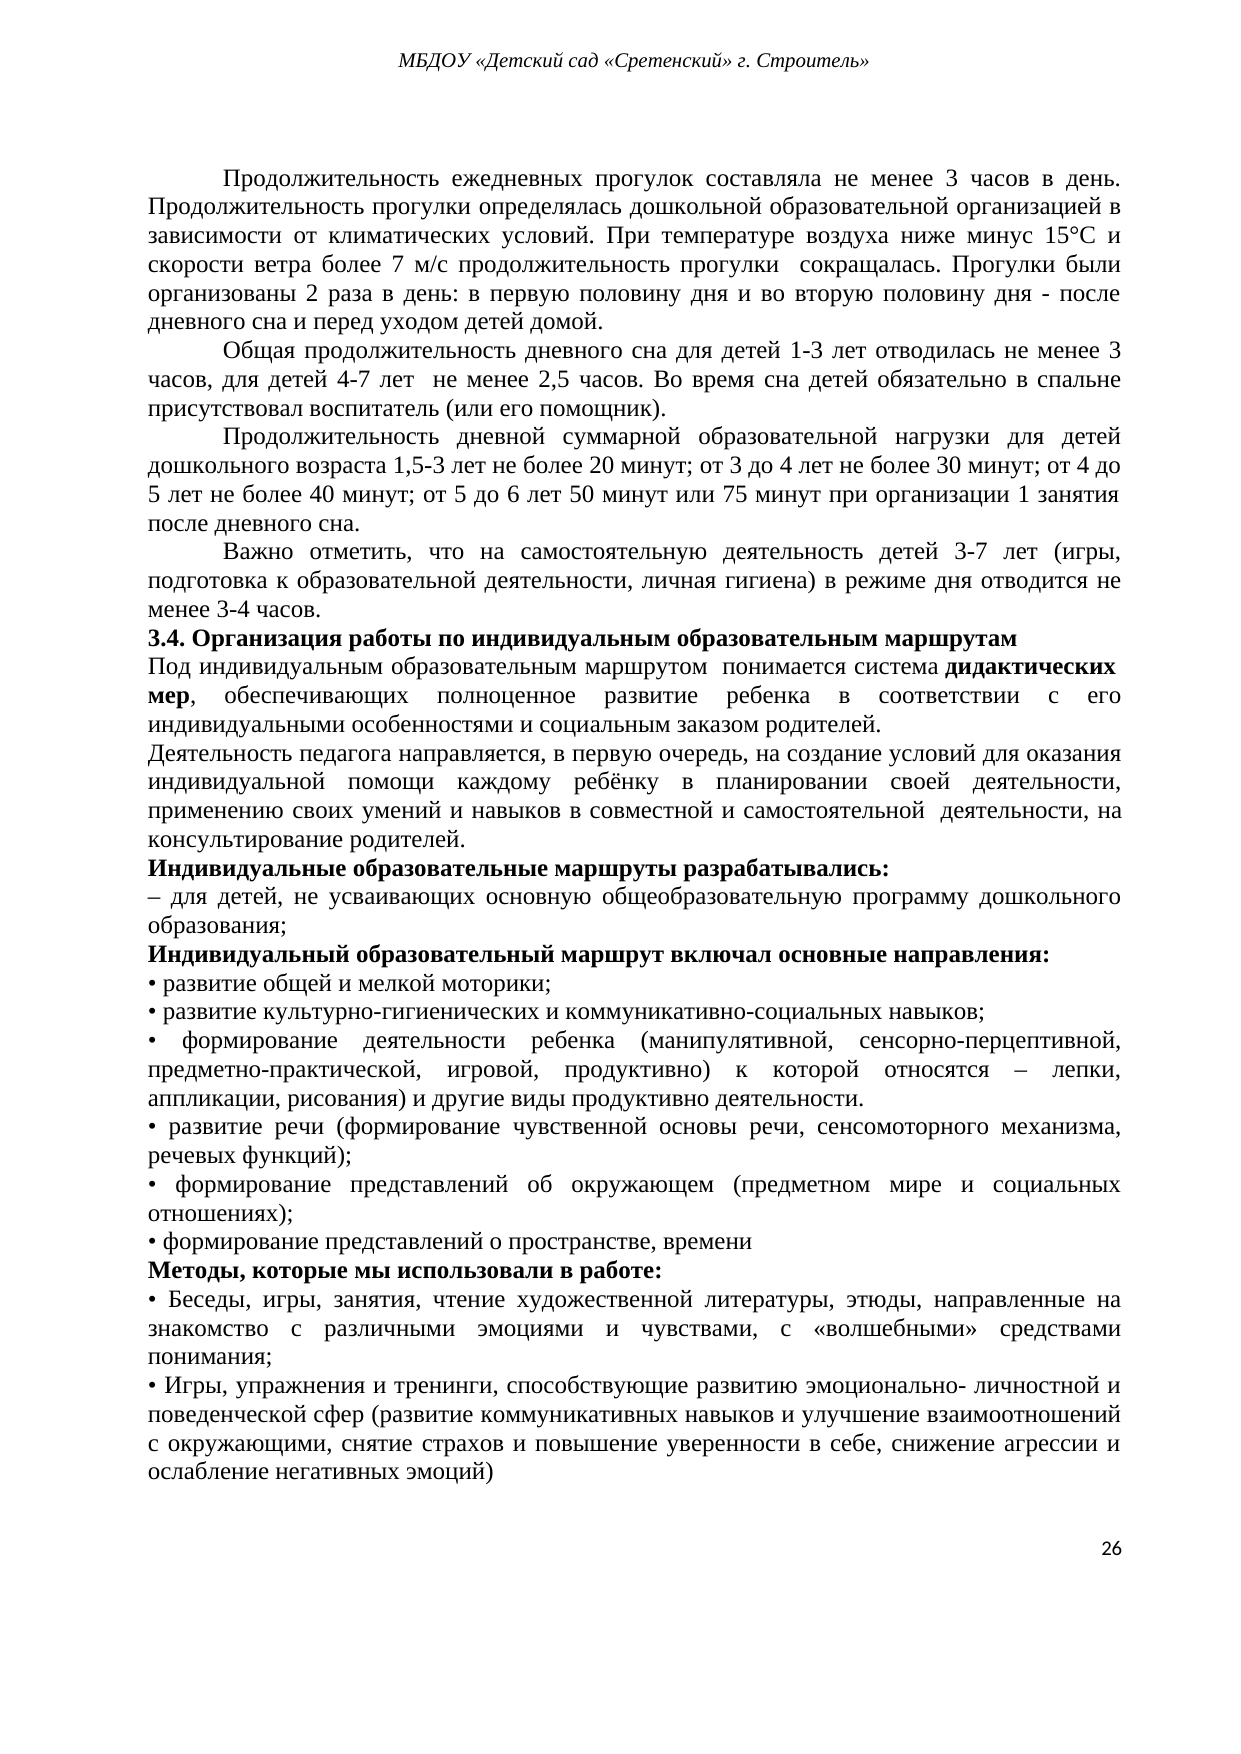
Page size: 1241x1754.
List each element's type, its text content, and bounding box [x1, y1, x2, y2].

text • развитие речи (формирование чувственной основы речи, сенсомоторного механизма, речевых функций); [148, 1111, 1122, 1169]
text • формирование представлений о пространстве, времени [148, 1226, 1122, 1255]
text Важно отметить, что на самостоятельную деятельность детей 3-7 лет (игры, подготовка к образовательной деятельности, личная гигиена) в режиме дня отводится не менее 3-4 часов. [148, 536, 1122, 623]
text • Игры, упражнения и тренинги, способствующие развитию эмоционально- личностной и поведенческой сфер (развитие коммуникативных навыков и улучшение взаимоотношений с окружающими, снятие страхов и повышение уверенности в себе, снижение агрессии и ослабление негативных эмоций) [148, 1370, 1122, 1485]
text 3.4. Организация работы по индивидуальным образовательным маршрутам [148, 623, 1122, 651]
text Методы, которые мы использовали в работе: [148, 1255, 1122, 1284]
text Индивидуальный образовательный маршрут включал основные направления: [148, 939, 1122, 968]
text Под индивидуальным образовательным маршрутом понимается система дидактических мер, обеспечивающих полноценное развитие ребенка в соответствии с его индивидуальными особенностями и социальным заказом родителей. [148, 651, 1122, 738]
text Общая продолжительность дневного сна для детей 1-3 лет отводилась не менее 3 часов, для детей 4-7 лет не менее 2,5 часов. Во время сна детей обязательно в спальне присутствовал воспитатель (или его помощник). [148, 335, 1122, 421]
text • Беседы, игры, занятия, чтение художественной литературы, этюды, направленные на знакомство с различными эмоциями и чувствами, с «волшебными» средствами понимания; [148, 1284, 1122, 1370]
text Индивидуальные образовательные маршруты разрабатывались: [148, 853, 1122, 881]
text • развитие культурно-гигиенических и коммуникативно-социальных навыков; [148, 996, 1122, 1025]
text Деятельность педагога направляется, в первую очередь, на создание условий для оказания индивидуальной помощи каждому ребёнку в планировании своей деятельности, применению своих умений и навыков в совместной и самостоятельной деятельности, на консультирование родителей. [148, 738, 1122, 853]
text Продолжительность дневной суммарной образовательной нагрузки для детей дошкольного возраста 1,5-3 лет не более 20 минут; от 3 до 4 лет не более 30 минут; от 4 до 5 лет не более 40 минут; от 5 до 6 лет 50 минут или 75 минут при организации 1 занятия после дневного сна. [148, 421, 1122, 536]
text • развитие общей и мелкой моторики; [148, 968, 1122, 996]
text • формирование представлений об окружающем (предметном мире и социальных отношениях); [148, 1169, 1122, 1226]
text • формирование деятельности ребенка (манипулятивной, сенсорно-перцептивной, предметно-практической, игровой, продуктивно) к которой относятся – лепки, аппликации, рисования) и другие виды продуктивно деятельности. [148, 1025, 1122, 1111]
text – для детей, не усваивающих основную общеобразовательную программу дошкольного образования; [148, 881, 1122, 939]
text Продолжительность ежедневных прогулок составляла не менее 3 часов в день. Продолжительность прогулки определялась дошкольной образовательной организацией в зависимости от климатических условий. При температуре воздуха ниже минус 15°С и скорости ветра более 7 м/с продолжительность прогулки сокращалась. Прогулки были организованы 2 раза в день: в первую половину дня и во вторую половину дня - после дневного сна и перед уходом детей домой. [148, 163, 1122, 335]
